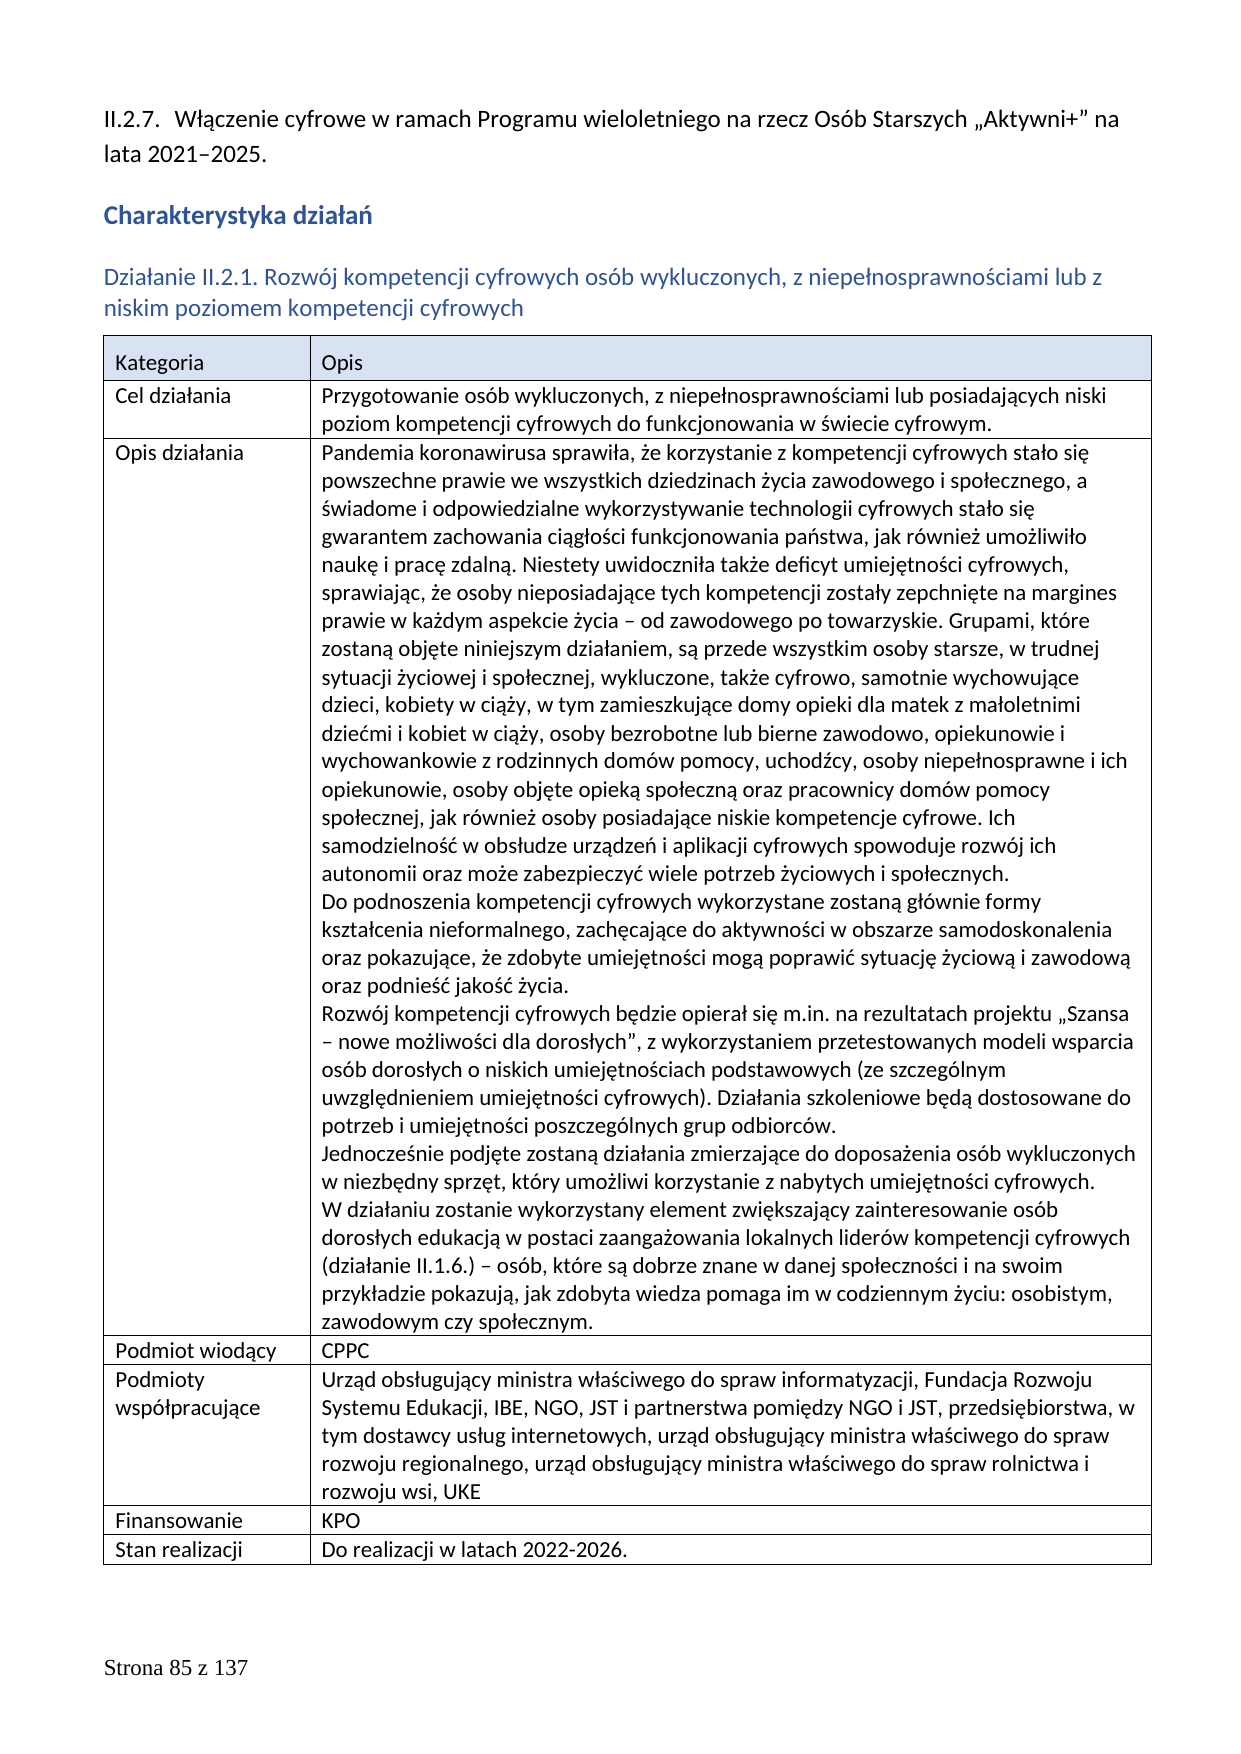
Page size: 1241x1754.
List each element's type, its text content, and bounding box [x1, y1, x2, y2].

table_cell Stan realizacji [104, 1535, 310, 1563]
table_cell Do realizacji w latach 2022-2026. [311, 1535, 1151, 1563]
list Włączenie cyfrowe w ramach Programu wieloletniego na rzecz Osób Starszych „Aktywni+” na lata 2021–2025. [103, 103, 1137, 169]
table_cell Pandemia koronawirusa sprawiła, że korzystanie z kompetencji cyfrowych stało się powszechne prawie we wszystkich dziedzinach życia zawodowego i społecznego, a świadome i odpowiedzialne wykorzystywanie technologii cyfrowych stało się gwarantem zachowania ciągłości funkcjonowania państwa, jak również umożliwiło naukę i pracę zdalną. Niestety uwidoczniła także deficyt umiejętności cyfrowych, sprawiając, że osoby nieposiadające tych kompetencji zostały zepchnięte na margines prawie w każdym aspekcie życia – od zawodowego po towarzyskie. Grupami, które zostaną objęte niniejszym działaniem, są przede wszystkim osoby starsze, w trudnej sytuacji życiowej i społecznej, wykluczone, także cyfrowo, samotnie wychowujące dzieci, kobiety w ciąży, w tym zamieszkujące domy opieki dla matek z małoletnimi dziećmi i kobiet w ciąży, osoby bezrobotne lub bierne zawodowo, opiekunowie i wychowankowie z rodzinnych domów pomocy, uchodźcy, osoby niepełnosprawne i ich opiekunowie, osoby objęte opieką społeczną oraz pracownicy domów pomocy społecznej, jak również osoby posiadające niskie kompetencje cyfrowe. Ich samodzielność w obsłudze urządzeń i aplikacji cyfrowych spowoduje rozwój ich autonomii oraz może zabezpieczyć wiele potrzeb życiowych i społecznych. Do podnoszenia kompetencji cyfrowych wykorzystane zostaną głównie formy kształcenia nieformalnego, zachęcające do aktywności w obszarze samodoskonalenia oraz pokazujące, że zdobyte umiejętności mogą poprawić sytuację życiową i zawodową oraz podnieść jakość życia. Rozwój kompetencji cyfrowych będzie opierał się m.in. na rezultatach projektu „Szansa – nowe możliwości dla dorosłych”, z wykorzystaniem przetestowanych modeli wsparcia osób dorosłych o niskich umiejętnościach podstawowych (ze szczególnym uwzględnieniem umiejętności cyfrowych). Działania szkoleniowe będą dostosowane do potrzeb i umiejętności poszczególnych grup odbiorców. Jednocześnie podjęte zostaną działania zmierzające do doposażenia osób wykluczonych w niezbędny sprzęt, który umożliwi korzystanie z nabytych umiejętności cyfrowych. W działaniu zostanie wykorzystany element zwiększający zainteresowanie osób dorosłych edukacją w postaci zaangażowania lokalnych liderów kompetencji cyfrowych (działanie II.1.6.) – osób, które są dobrze znane w danej społeczności i na swoim przykładzie pokazują, jak zdobyta wiedza pomaga im w codziennym życiu: osobistym, zawodowym czy społecznym. [311, 439, 1151, 1335]
table_cell Podmiot wiodący [104, 1336, 310, 1364]
table_cell Przygotowanie osób wykluczonych, z niepełnosprawnościami lub posiadających niski poziom kompetencji cyfrowych do funkcjonowania w świecie cyfrowym. [311, 381, 1151, 437]
table_cell Podmioty współpracujące [104, 1365, 310, 1505]
table_cell KPO [311, 1506, 1151, 1534]
subtitle Charakterystyka działań [103, 198, 1137, 231]
subtitle Działanie II.2.1. Rozwój kompetencji cyfrowych osób wykluczonych, z niepełnosprawnościami lub z niskim poziomem kompetencji cyfrowych [103, 261, 1137, 322]
table_cell Finansowanie [104, 1506, 310, 1534]
table_header Opis [311, 336, 1151, 380]
table_cell Opis działania [104, 439, 310, 1335]
table_cell CPPC [311, 1336, 1151, 1364]
table_cell Cel działania [104, 381, 310, 437]
table_header Kategoria [104, 336, 310, 380]
table_cell Urząd obsługujący ministra właściwego do spraw informatyzacji, Fundacja Rozwoju Systemu Edukacji, IBE, NGO, JST i partnerstwa pomiędzy NGO i JST, przedsiębiorstwa, w tym dostawcy usług internetowych, urząd obsługujący ministra właściwego do spraw rozwoju regionalnego, urząd obsługujący ministra właściwego do spraw rolnictwa i rozwoju wsi, UKE [311, 1365, 1151, 1505]
